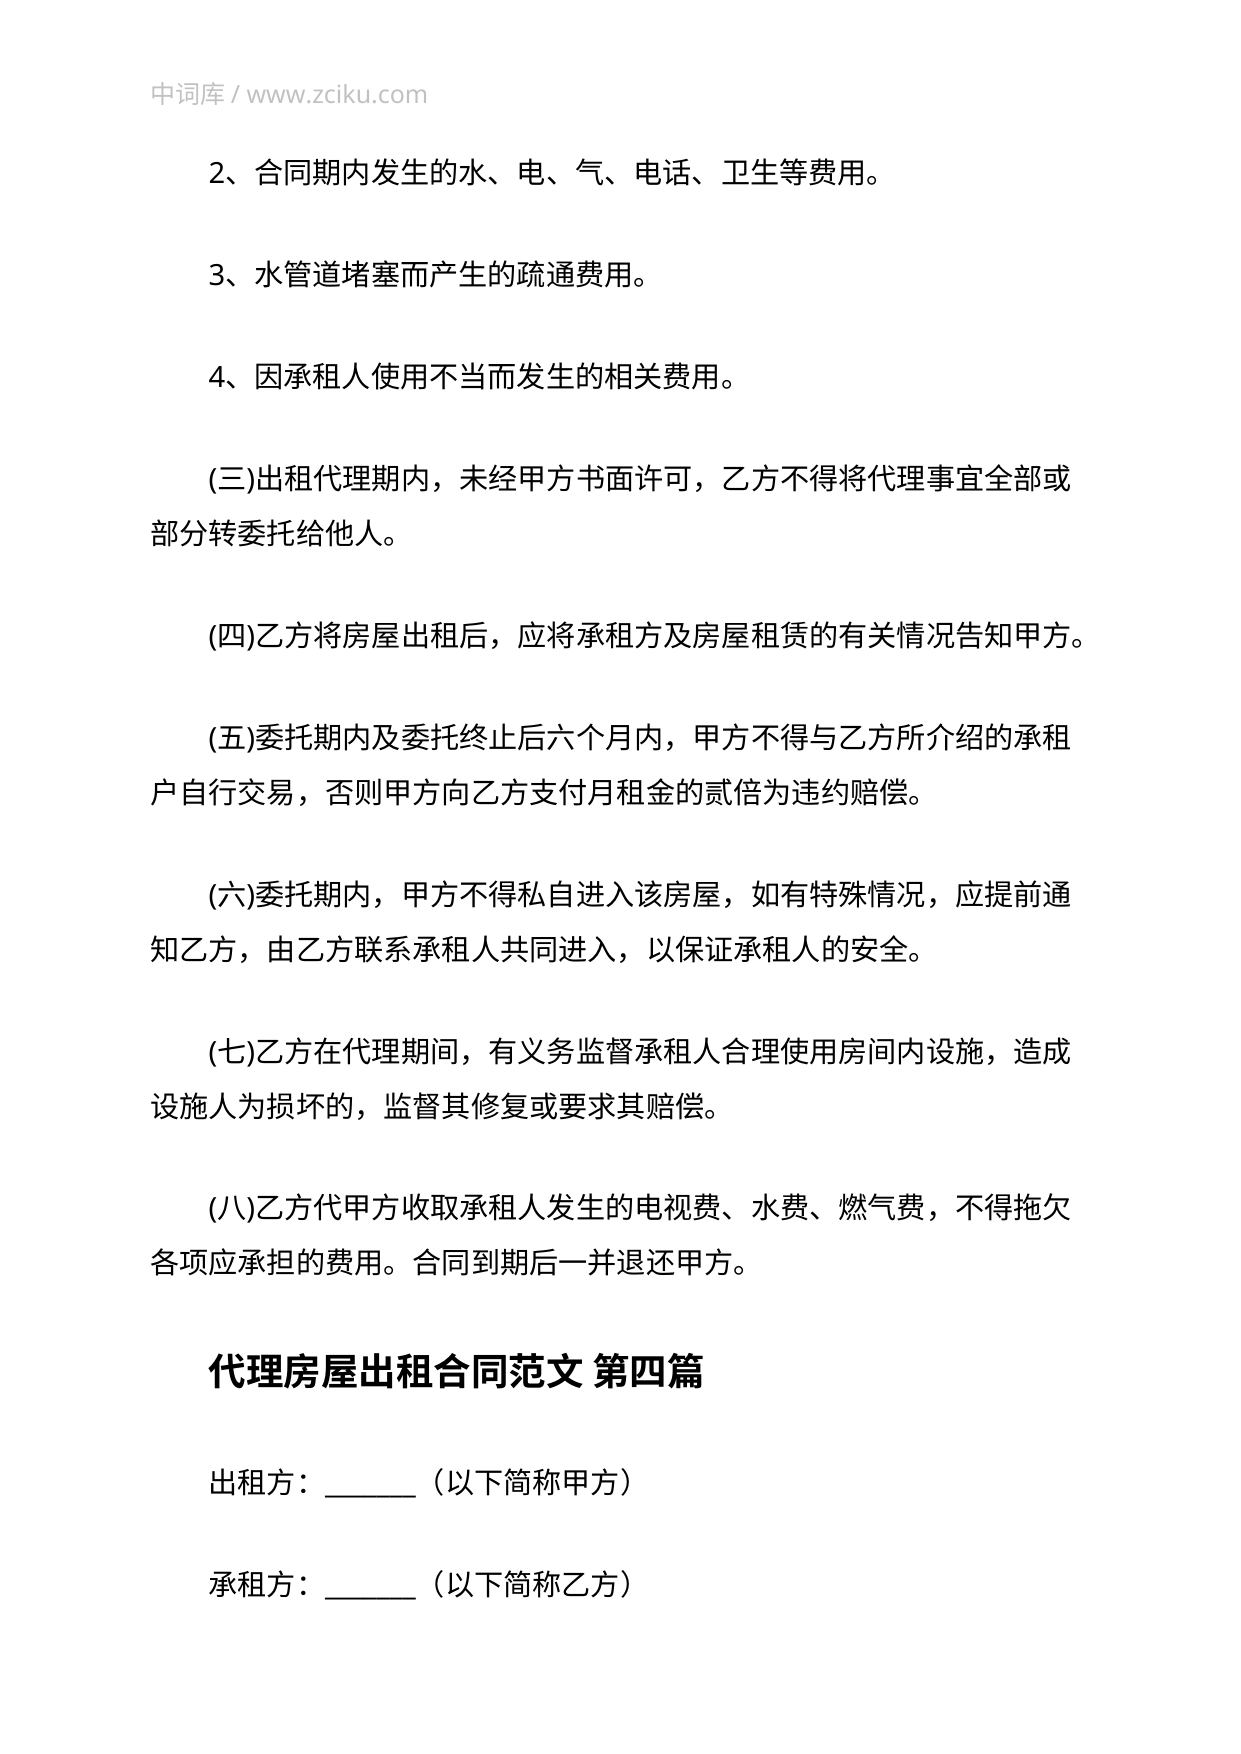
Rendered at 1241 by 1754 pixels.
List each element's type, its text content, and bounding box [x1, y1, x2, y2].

text 2、合同期内发生的水、电、气、电话、卫生等费用。 [150, 150, 1090, 192]
text 代理房屋出租合同范文 第四篇 [150, 1342, 1090, 1396]
text (八)乙方代甲方收取承租人发生的电视费、水费、燃气费，不得拖欠各项应承担的费用。合同到期后一并退还甲方。 [150, 1185, 1090, 1282]
text (六)委托期内，甲方不得私自进入该房屋，如有特殊情况，应提前通知乙方，由乙方联系承租人共同进入，以保证承租人的安全。 [150, 871, 1090, 969]
text 3、水管道堵塞而产生的疏通费用。 [150, 252, 1090, 294]
text (三)出租代理期内，未经甲方书面许可，乙方不得将代理事宜全部或部分转委托给他人。 [150, 456, 1090, 553]
text 4、因承租人使用不当而发生的相关费用。 [150, 354, 1090, 396]
text 出租方：_______（以下简称甲方） [150, 1459, 1090, 1502]
text (五)委托期内及委托终止后六个月内，甲方不得与乙方所介绍的承租户自行交易，否则甲方向乙方支付月租金的贰倍为违约赔偿。 [150, 715, 1090, 812]
text (七)乙方在代理期间，有义务监督承租人合理使用房间内设施，造成设施人为损坏的，监督其修复或要求其赔偿。 [150, 1028, 1090, 1126]
text (四)乙方将房屋出租后，应将承租方及房屋租赁的有关情况告知甲方。 [150, 613, 1090, 655]
text 承租方：_______（以下简称乙方） [150, 1561, 1090, 1603]
